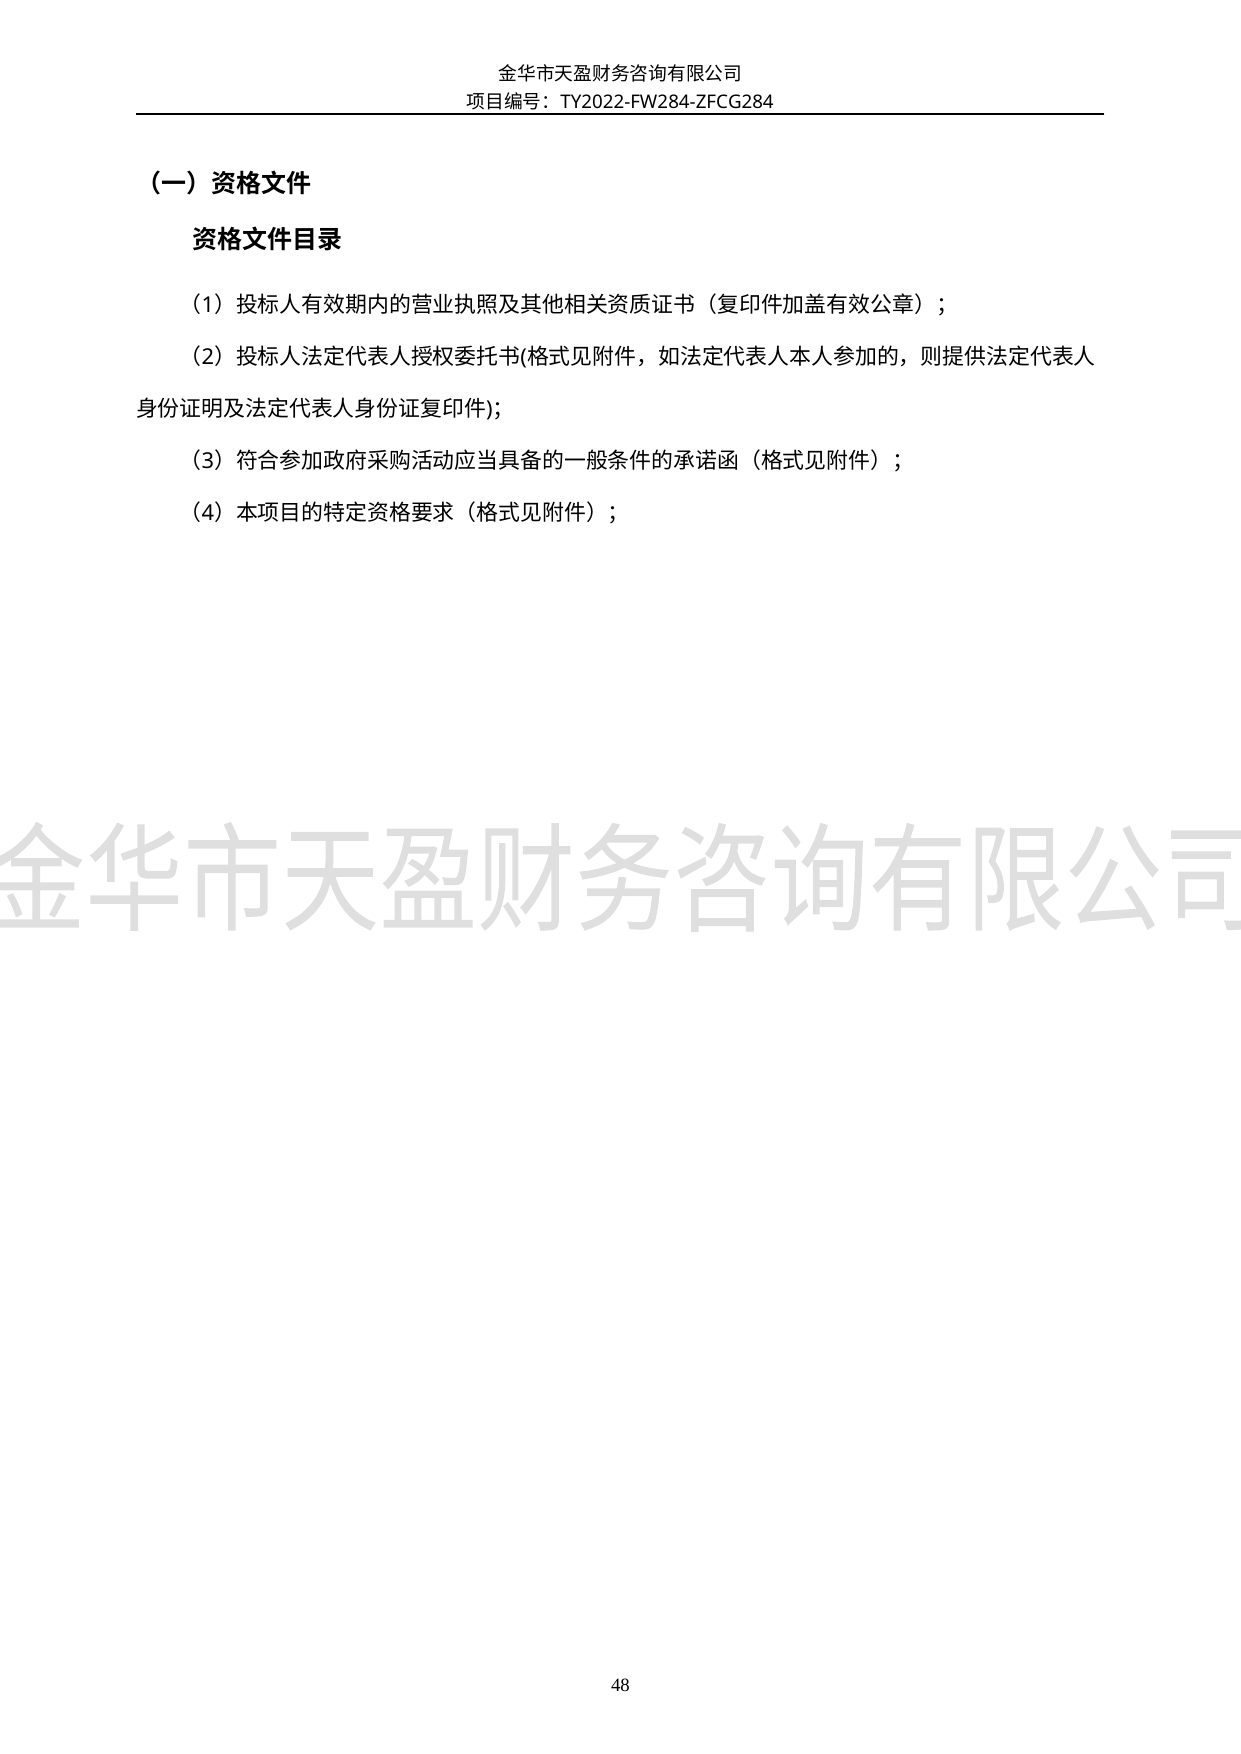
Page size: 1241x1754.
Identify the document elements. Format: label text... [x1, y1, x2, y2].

text （1）投标人有效期内的营业执照及其他相关资质证书（复印件加盖有效公章）； [136, 271, 1104, 323]
text （3）符合参加政府采购活动应当具备的一般条件的承诺函（格式见附件）； [136, 427, 1104, 479]
text （一）资格文件 [136, 163, 1104, 199]
text 资格文件目录 [136, 204, 1104, 271]
text （4）本项目的特定资格要求（格式见附件）； [136, 479, 1104, 531]
text （2）投标人法定代表人授权委托书(格式见附件，如法定代表人本人参加的，则提供法定代表人身份证明及法定代表人身份证复印件)； [136, 323, 1104, 427]
